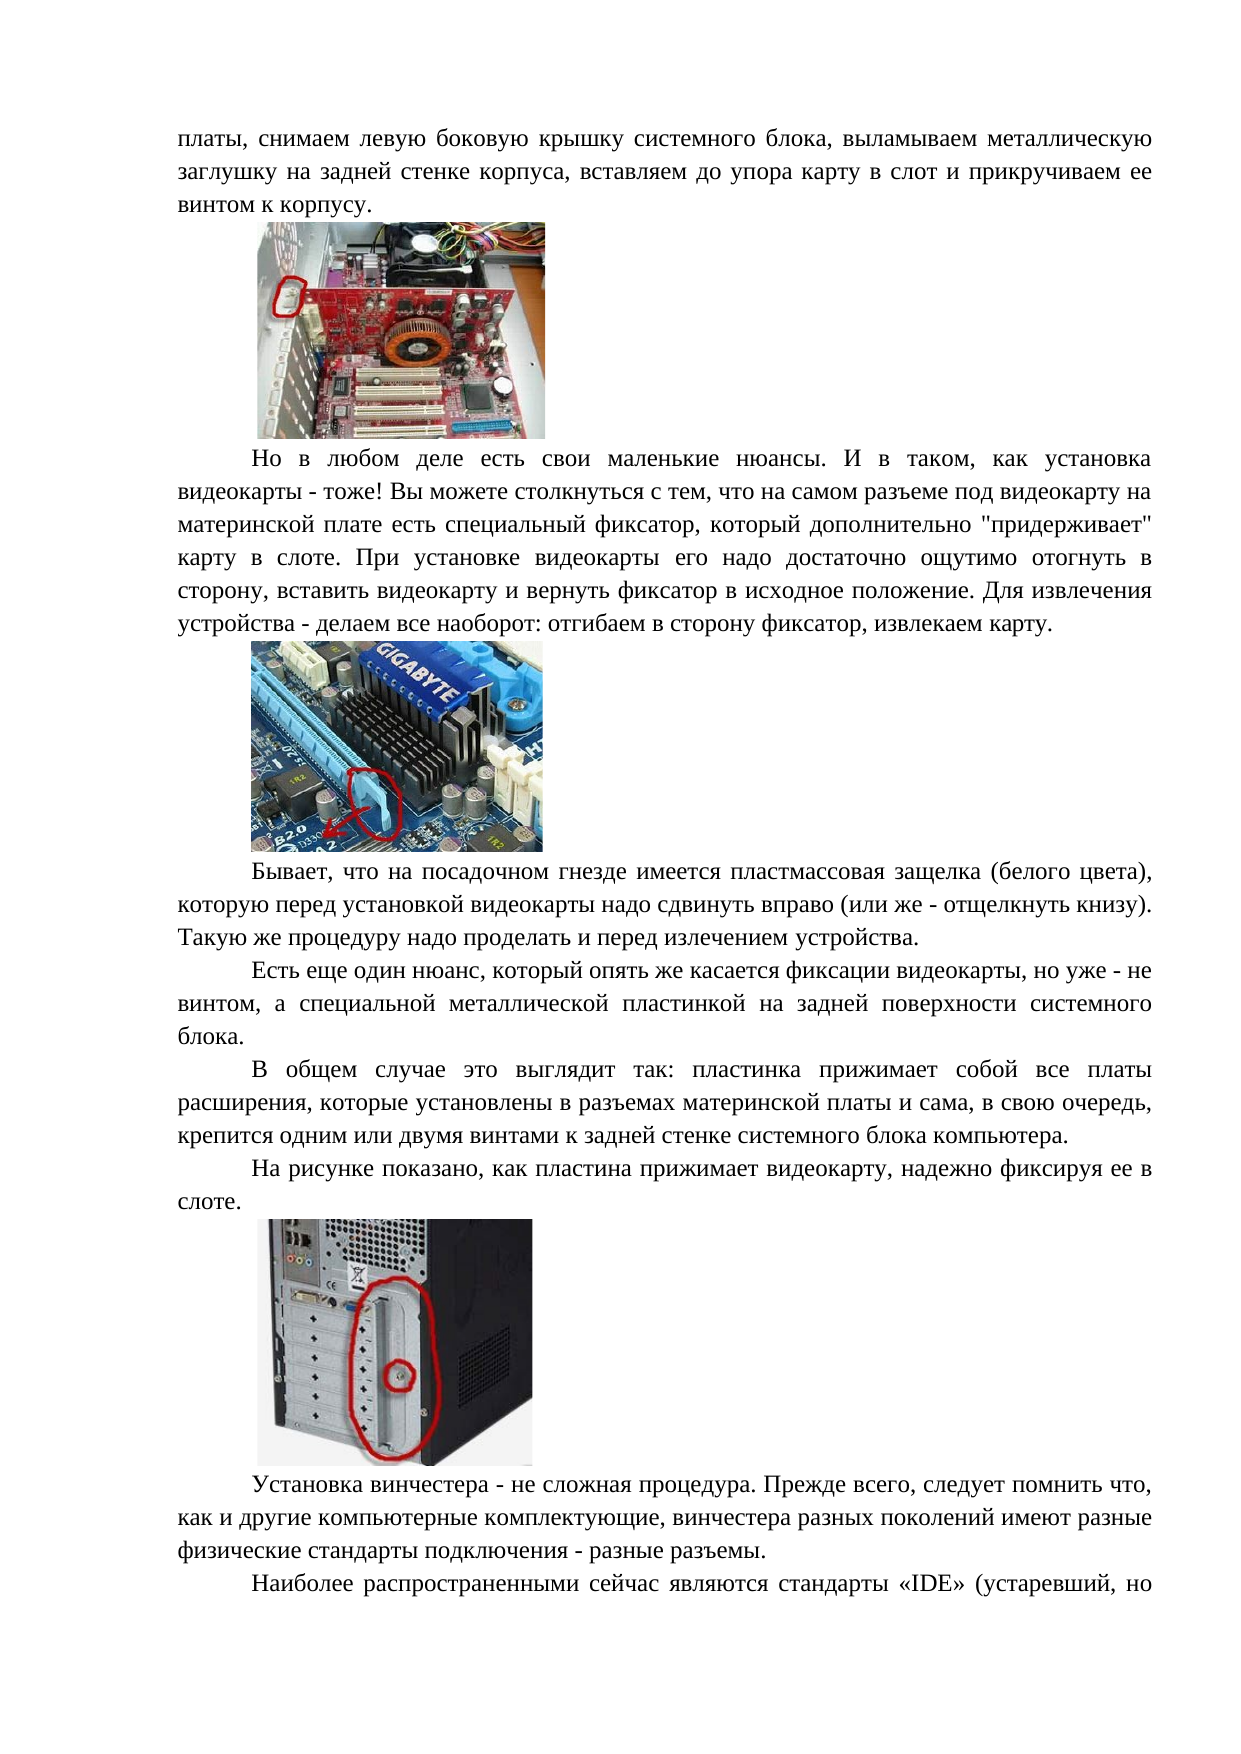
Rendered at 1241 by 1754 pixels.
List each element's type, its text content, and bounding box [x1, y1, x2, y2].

text Есть еще один нюанс, который опять же касается фиксации видеокарты, но уже - не винтом, а специальной металлической пластинкой на задней поверхности системного блока. [177, 955, 1153, 1050]
text На рисунке показано, как пластина прижимает видеокарту, надежно фиксируя ее в слоте. [177, 1153, 1153, 1215]
text Но в любом деле есть свои маленькие нюансы. И в таком, как установка видеокарты - тоже! Вы можете столкнуться с тем, что на самом разъеме под видеокарту на материнской плате есть специальный фиксатор, который дополнительно "придерживает" карту в слоте. При установке видеокарты его надо достаточно ощутимо отогнуть в сторону, вставить видеокарту и вернуть фиксатор в исходное положение. Для извлечения устройства - делаем все наоборот: отгибаем в сторону фиксатор, извлекаем карту. [177, 443, 1153, 637]
text Бывает, что на посадочном гнезде имеется пластмассовая защелка (белого цвета), которую перед установкой видеокарты надо сдвинуть вправо (или же - отщелкнуть книзу). Такую же процедуру надо проделать и перед излечением устройства. [177, 856, 1153, 951]
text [177, 1568, 1153, 1597]
text Установка винчестера - не сложная процедура. Прежде всего, следует помнить что, как и другие компьютерные комплектующие, винчестера разных поколений имеют разные физические стандарты подключения - разные разъемы. [177, 1469, 1153, 1564]
picture [257, 1219, 533, 1466]
picture [251, 641, 543, 852]
picture [257, 222, 546, 439]
text В общем случае это выглядит так: пластинка прижимает собой все платы расширения, которые установлены в разъемах материнской платы и сама, в свою очередь, крепится одним или двумя винтами к задней стенке системного блока компьютера. [177, 1054, 1153, 1149]
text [177, 123, 1153, 218]
